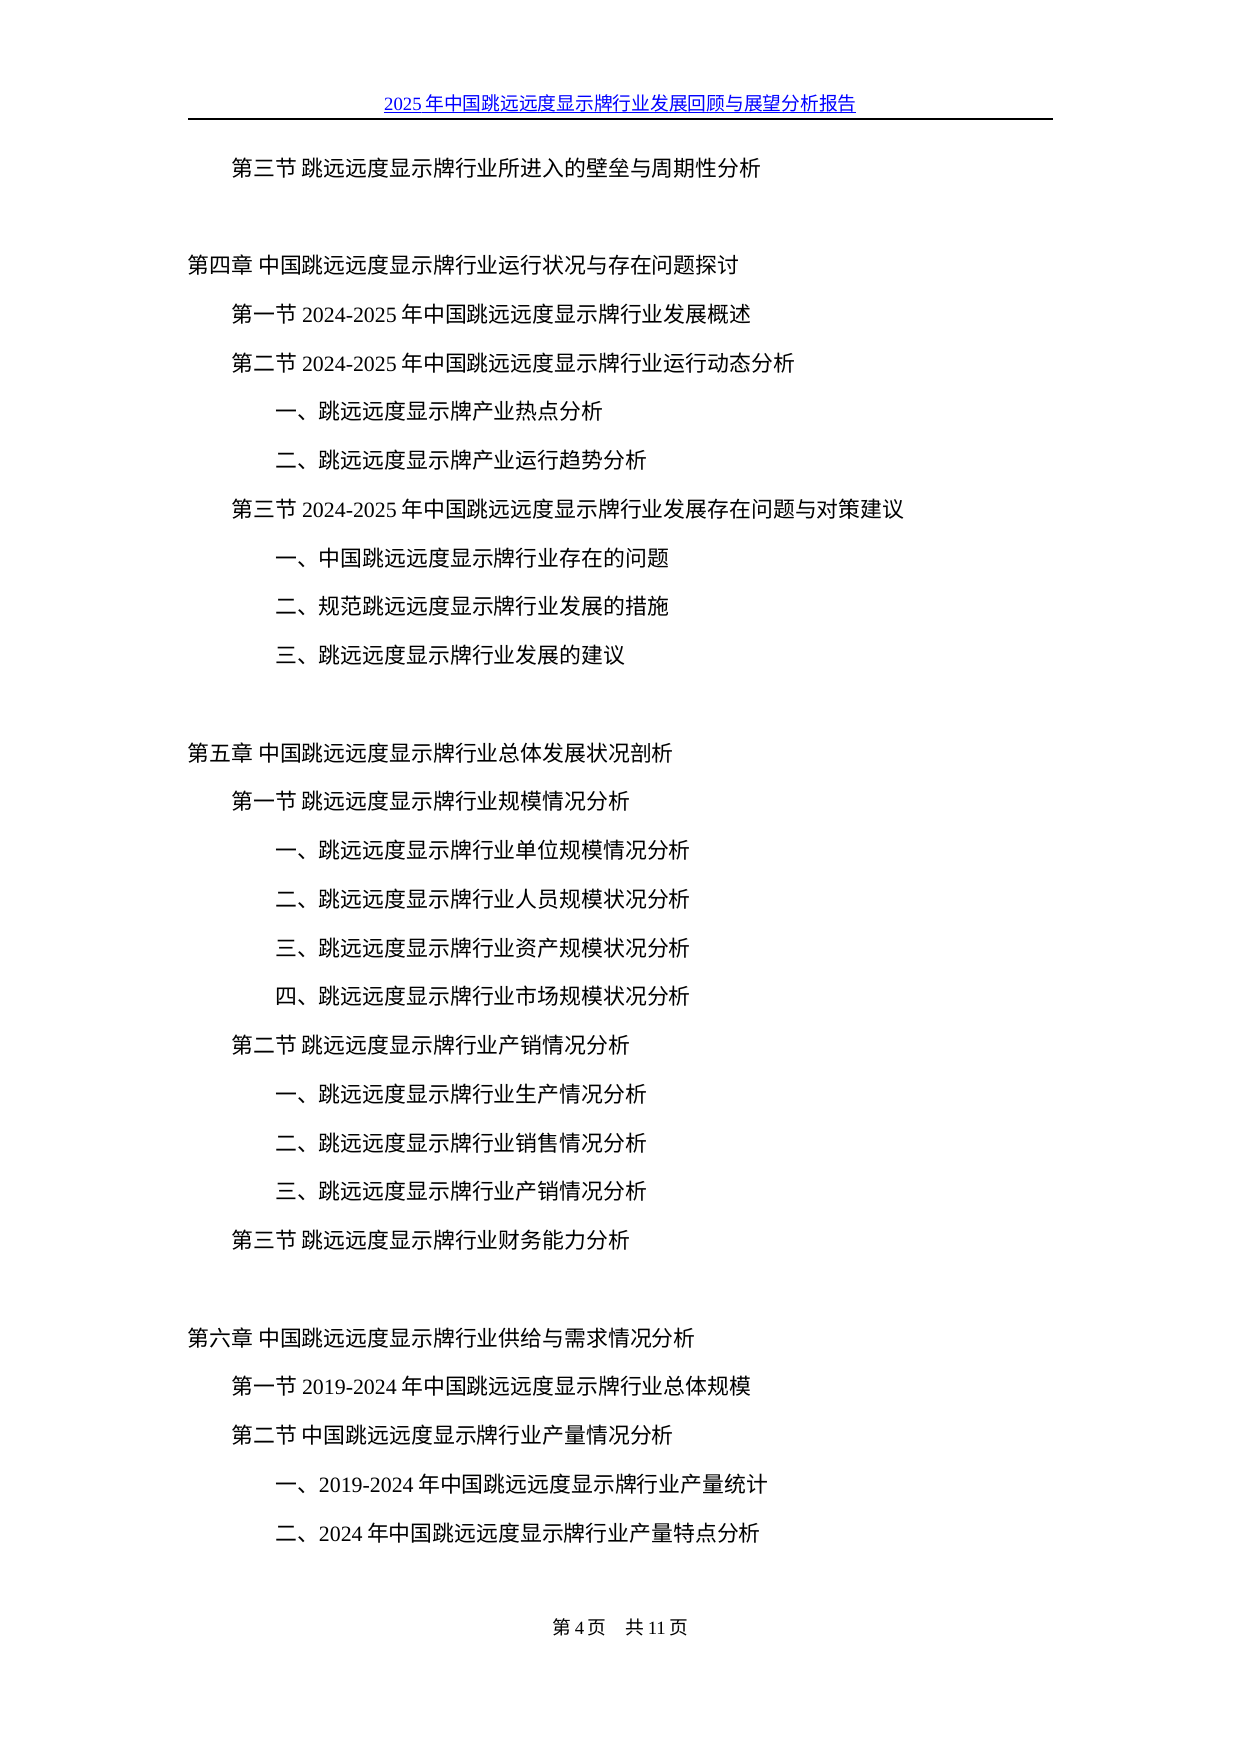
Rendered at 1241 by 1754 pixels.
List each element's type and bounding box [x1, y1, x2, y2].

text [187, 150, 1053, 1548]
